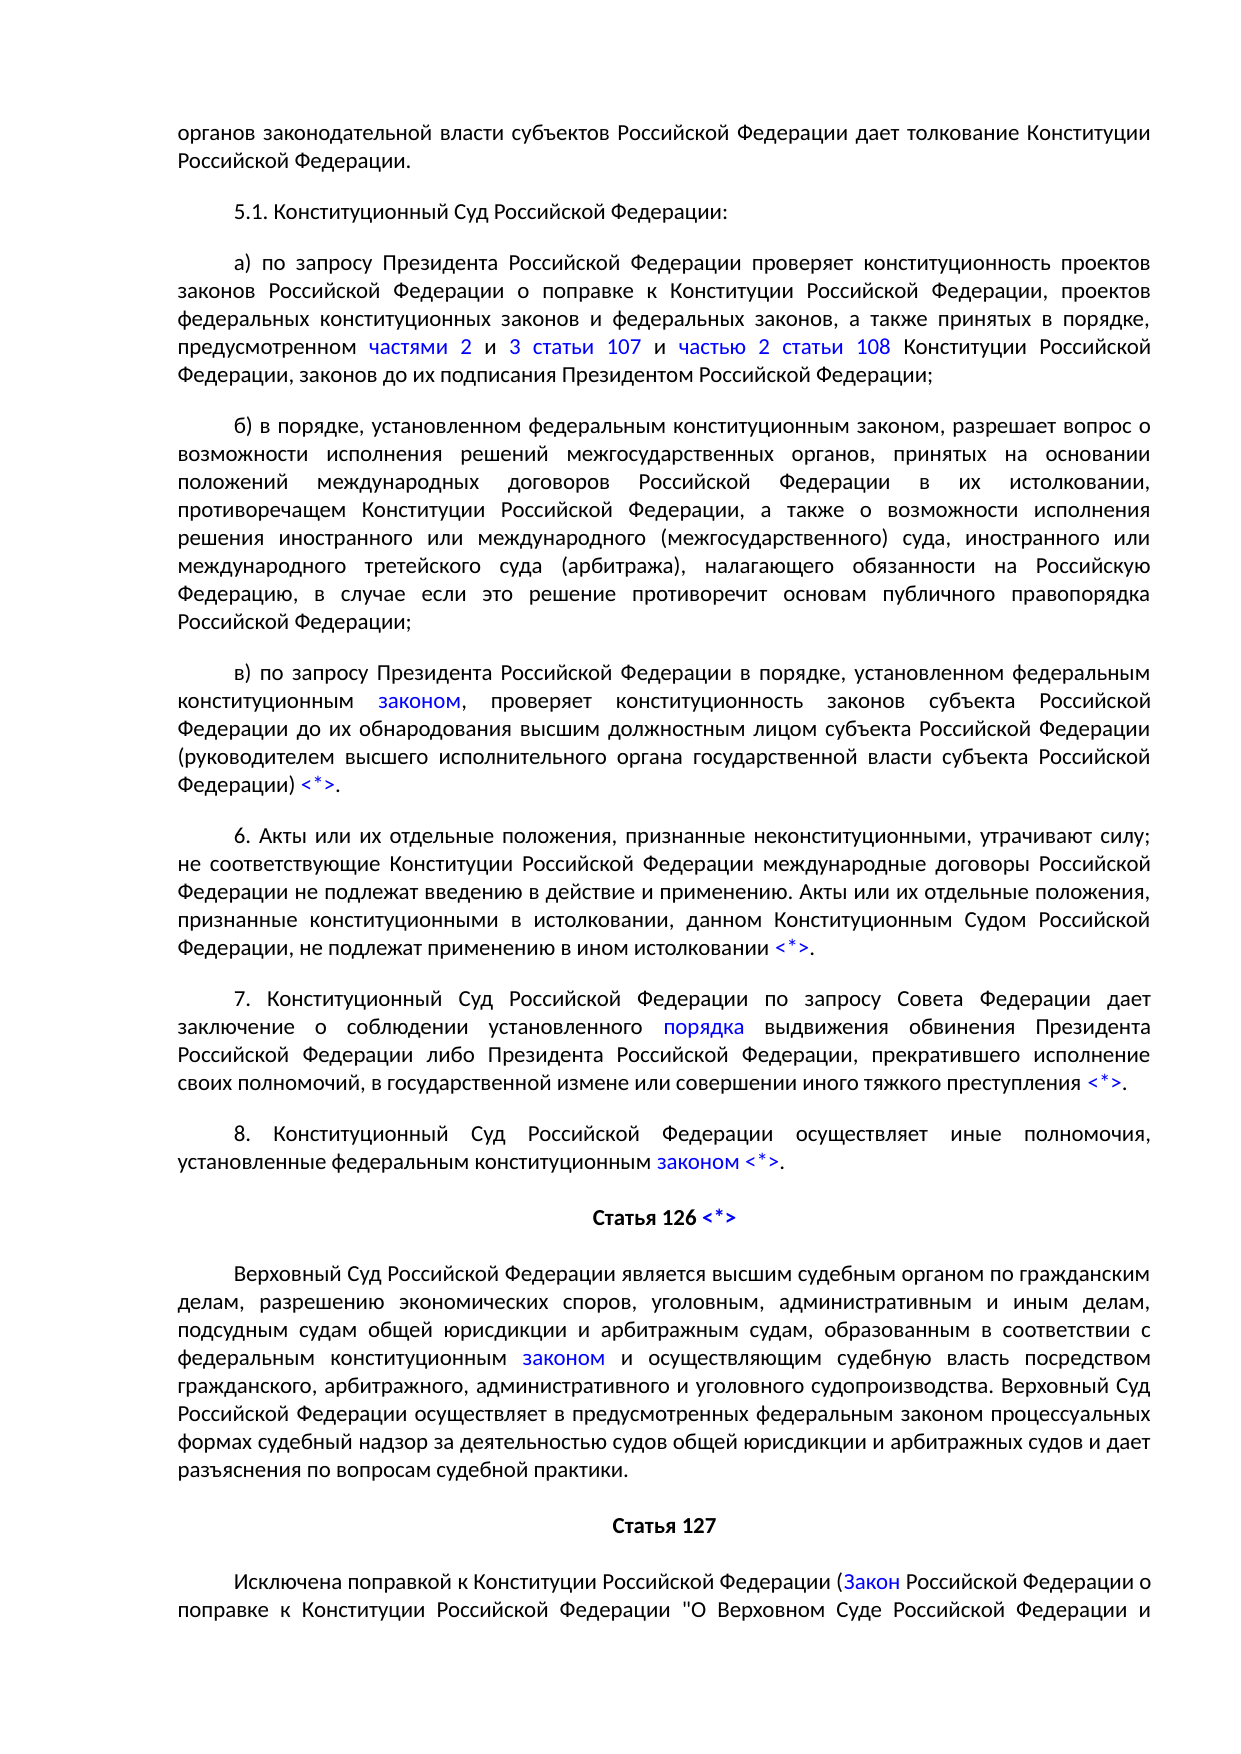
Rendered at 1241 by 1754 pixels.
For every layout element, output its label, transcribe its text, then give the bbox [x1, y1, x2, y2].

text 6. Акты или их отдельные положения, признанные неконституционными, утрачивают силу; не соответствующие Конституции Российской Федерации международные договоры Российской Федерации не подлежат введению в действие и применению. Акты или их отдельные положения, признанные конституционными в истолковании, данном Конституционным Судом Российской Федерации, не подлежат применению в ином истолковании <*>. [177, 821, 1152, 961]
text 8. Конституционный Суд Российской Федерации осуществляет иные полномочия, установленные федеральным конституционным законом <*>. [177, 1119, 1152, 1175]
text 7. Конституционный Суд Российской Федерации по запросу Совета Федерации дает заключение о соблюдении установленного порядка выдвижения обвинения Президента Российской Федерации либо Президента Российской Федерации, прекратившего исполнение своих полномочий, в государственной измене или совершении иного тяжкого преступления <*>. [177, 984, 1152, 1096]
title Статья 127 [177, 1511, 1152, 1539]
text в) по запросу Президента Российской Федерации в порядке, установленном федеральным конституционным законом, проверяет конституционность законов субъекта Российской Федерации до их обнародования высшим должностным лицом субъекта Российской Федерации (руководителем высшего исполнительного органа государственной власти субъекта Российской Федерации) <*>. [177, 658, 1152, 798]
text 5.1. Конституционный Суд Российской Федерации: [177, 197, 1152, 225]
text Верховный Суд Российской Федерации является высшим судебным органом по гражданским делам, разрешению экономических споров, уголовным, административным и иным делам, подсудным судам общей юрисдикции и арбитражным судам, образованным в соответствии с федеральным конституционным законом и осуществляющим судебную власть посредством гражданского, арбитражного, административного и уголовного судопроизводства. Верховный Суд Российской Федерации осуществляет в предусмотренных федеральным законом процессуальных формах судебный надзор за деятельностью судов общей юрисдикции и арбитражных судов и дает разъяснения по вопросам судебной практики. [177, 1259, 1152, 1483]
text б) в порядке, установленном федеральным конституционным законом, разрешает вопрос о возможности исполнения решений межгосударственных органов, принятых на основании положений международных договоров Российской Федерации в их истолковании, противоречащем Конституции Российской Федерации, а также о возможности исполнения решения иностранного или международного (межгосударственного) суда, иностранного или международного третейского суда (арбитража), налагающего обязанности на Российскую Федерацию, в случае если это решение противоречит основам публичного правопорядка Российской Федерации; [177, 411, 1152, 635]
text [177, 118, 1152, 174]
text а) по запросу Президента Российской Федерации проверяет конституционность проектов законов Российской Федерации о поправке к Конституции Российской Федерации, проектов федеральных конституционных законов и федеральных законов, а также принятых в порядке, предусмотренном частями 2 и 3 статьи 107 и частью 2 статьи 108 Конституции Российской Федерации, законов до их подписания Президентом Российской Федерации; [177, 248, 1152, 388]
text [177, 1567, 1152, 1623]
title Статья 126 <*> [177, 1203, 1152, 1231]
